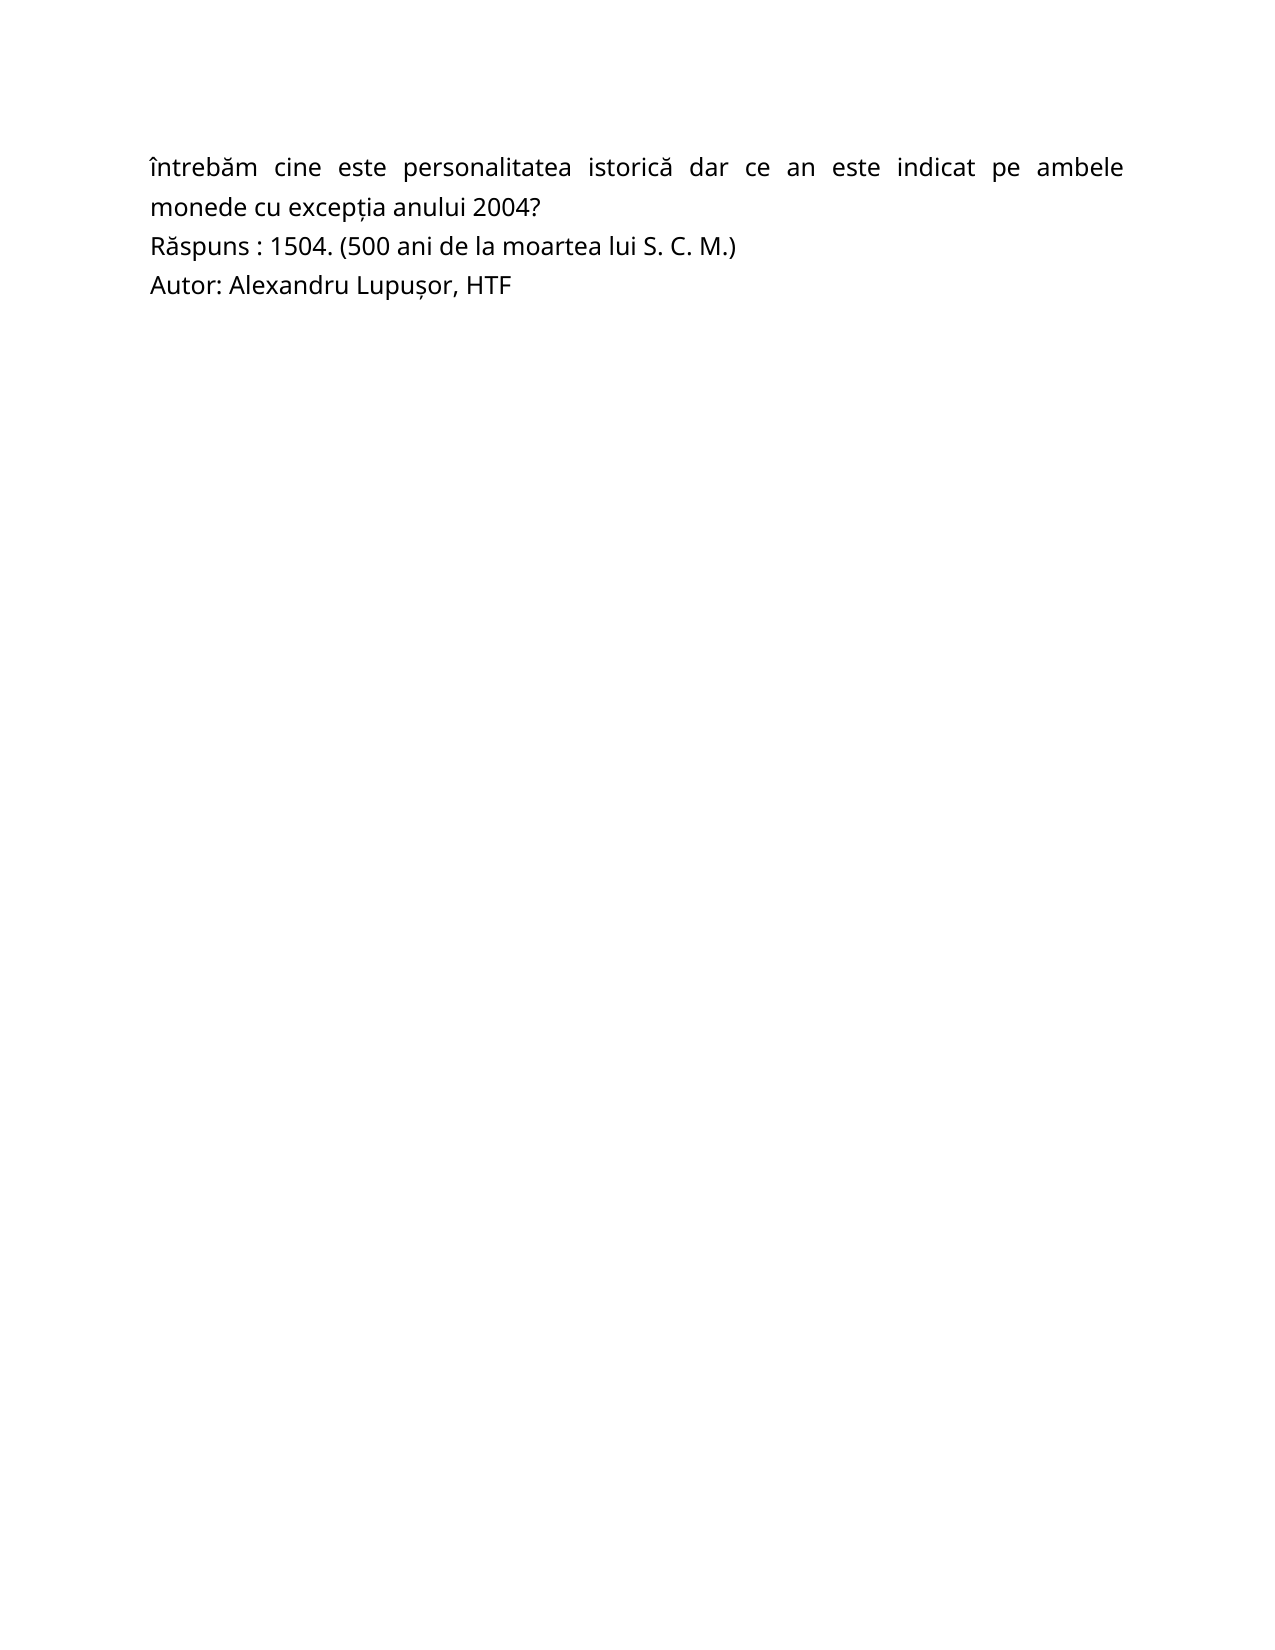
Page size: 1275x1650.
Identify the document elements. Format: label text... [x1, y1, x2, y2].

text Autor: Alexandru Lupuşor, HTF [150, 267, 1125, 302]
text Răspuns : 1504. (500 ani de la moartea lui S. C. M.) [150, 228, 1125, 262]
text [150, 150, 1125, 223]
